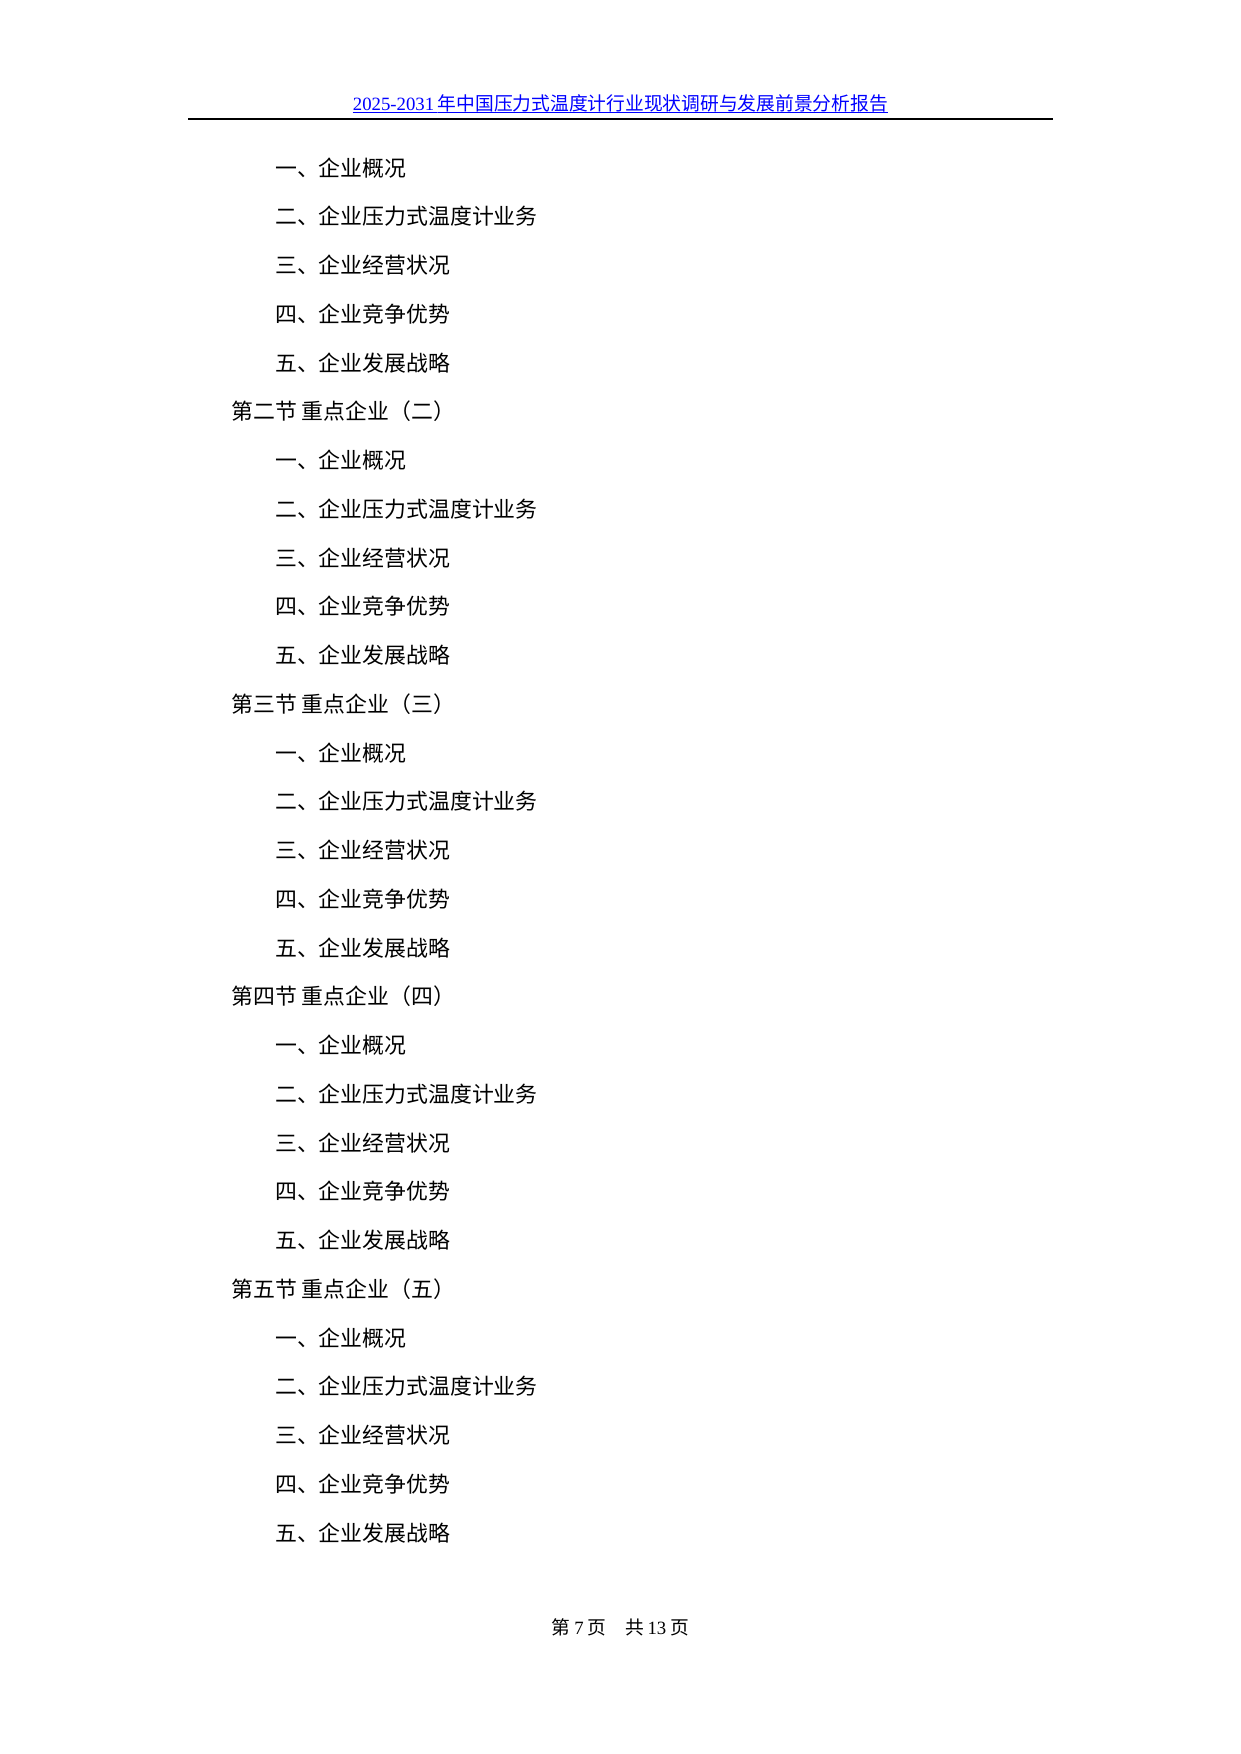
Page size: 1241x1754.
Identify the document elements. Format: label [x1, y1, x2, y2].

text [187, 150, 1053, 1548]
